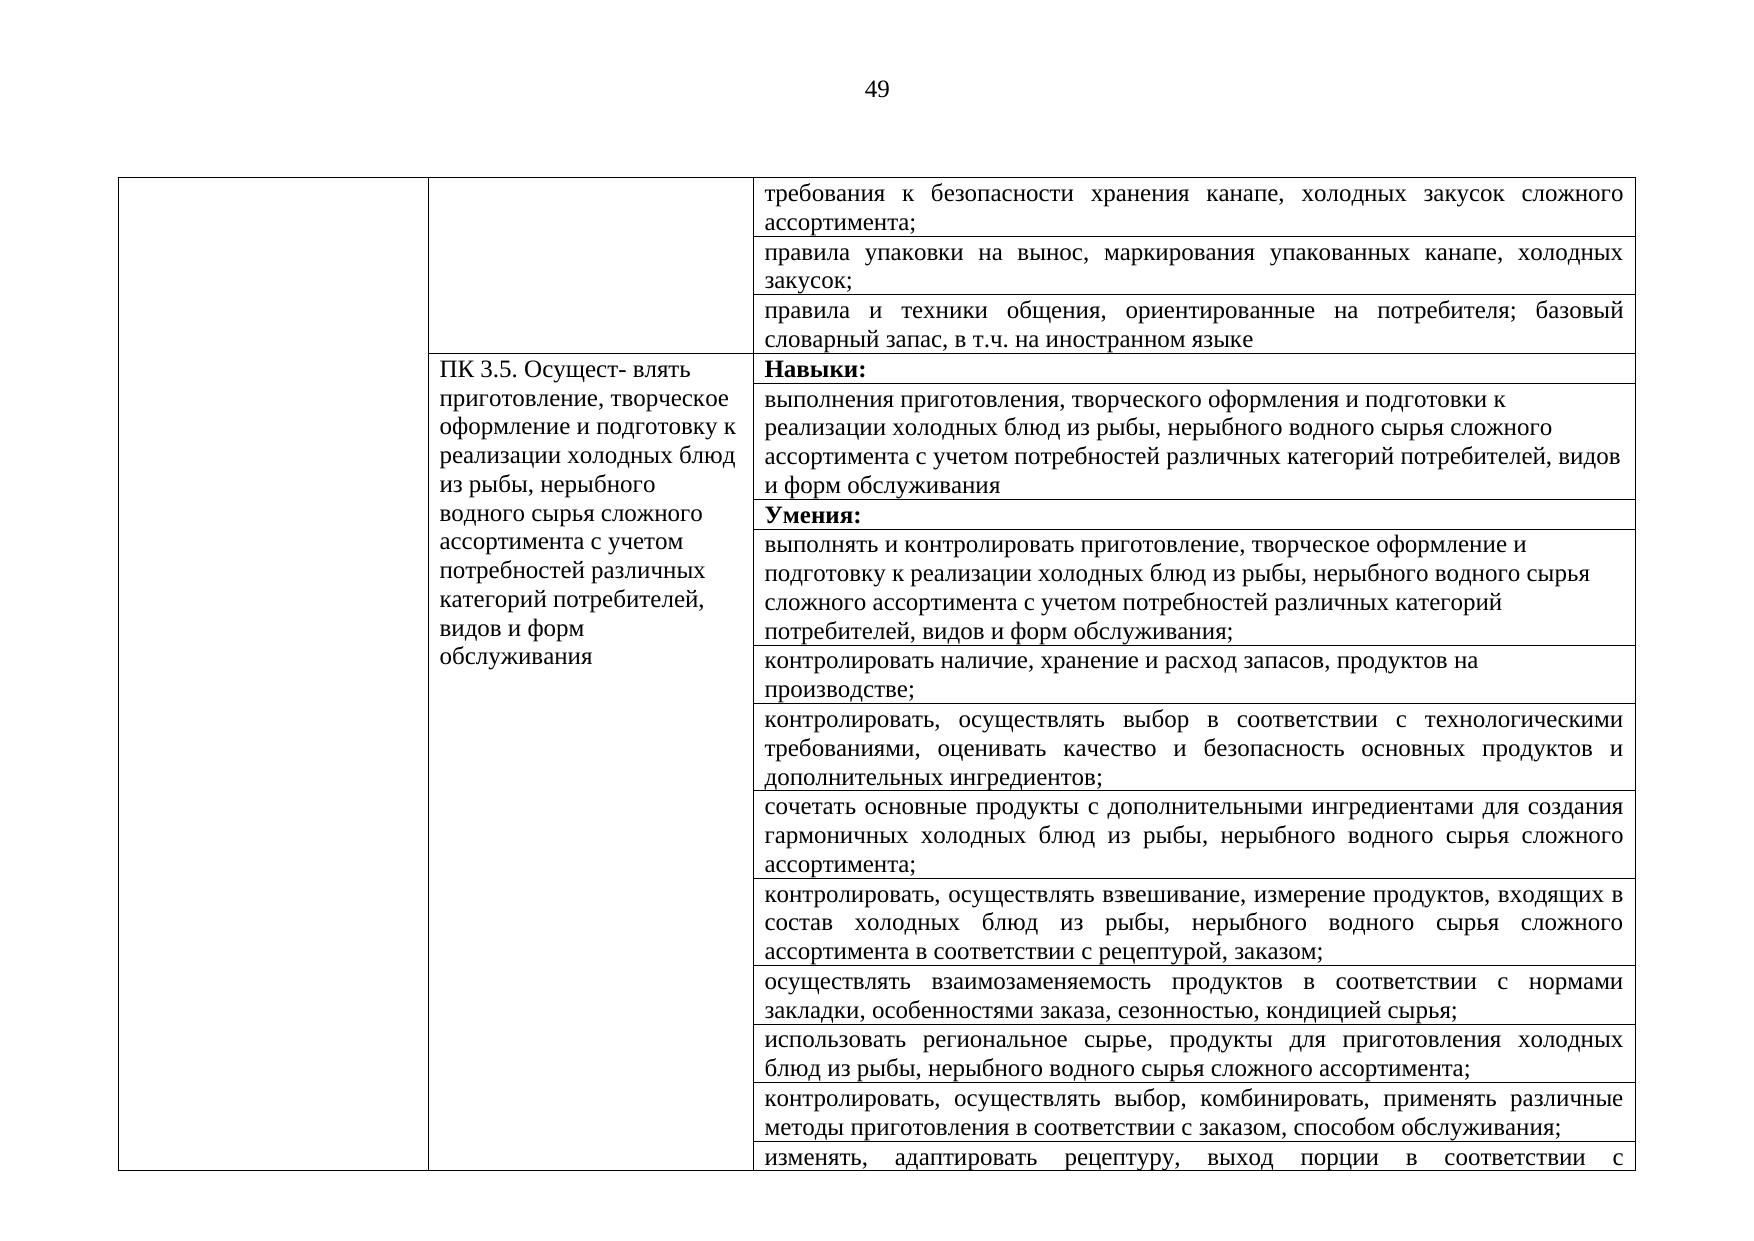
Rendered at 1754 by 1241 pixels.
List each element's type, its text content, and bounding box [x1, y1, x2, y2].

table_cell сочетать основные продукты с дополнительными ингредиентами для создания гармоничных холодных блюд из рыбы, нерыбного водного сырья сложного ассортимента; [754, 791, 1635, 878]
table_cell ПК 3.5. Осущест- влять приготовление, творческое оформление и подготовку к реализации холодных блюд из рыбы, нерыбного водного сырья сложного ассортимента с учетом потребностей различных категорий потребителей, видов и форм обслуживания [429, 354, 753, 1170]
table_cell контролировать наличие, хранение и расход запасов, продуктов на производстве; [754, 646, 1635, 703]
table_cell контролировать, осуществлять выбор, комбинировать, применять различные методы приготовления в соответствии с заказом, способом обслуживания; [754, 1083, 1635, 1141]
table_cell контролировать, осуществлять выбор в соответствии с технологическими требованиями, оценивать качество и безопасность основных продуктов и дополнительных ингредиентов; [754, 704, 1635, 790]
table_cell Умения: [754, 500, 1635, 528]
table_cell выполнять и контролировать приготовление, творческое оформление и подготовку к реализации холодных блюд из рыбы, нерыбного водного сырья сложного ассортимента с учетом потребностей различных категорий потребителей, видов и форм обслуживания; [754, 530, 1635, 644]
table_cell правила и техники общения, ориентированные на потребителя; базовый словарный запас, в т.ч. на иностранном языке [754, 295, 1635, 353]
table_cell требования к безопасности хранения канапе, холодных закусок сложного ассортимента; [754, 178, 1635, 236]
table_cell осуществлять взаимозаменяемость продуктов в соответствии с нормами закладки, особенностями заказа, сезонностью, кондицией сырья; [754, 966, 1635, 1023]
table_cell Навыки: [754, 354, 1635, 383]
table_cell правила упаковки на вынос, маркирования упакованных канапе, холодных закусок; [754, 237, 1635, 294]
table_cell контролировать, осуществлять взвешивание, измерение продуктов, входящих в состав холодных блюд из рыбы, нерыбного водного сырья сложного ассортимента в соответствии с рецептурой, заказом; [754, 879, 1635, 965]
table_cell выполнения приготовления, творческого оформления и подготовки к реализации холодных блюд из рыбы, нерыбного водного сырья сложного ассортимента с учетом потребностей различных категорий потребителей, видов и форм обслуживания [754, 384, 1635, 499]
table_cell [754, 1142, 1635, 1170]
table_cell использовать региональное сырье, продукты для приготовления холодных блюд из рыбы, нерыбного водного сырья сложного ассортимента; [754, 1025, 1635, 1082]
